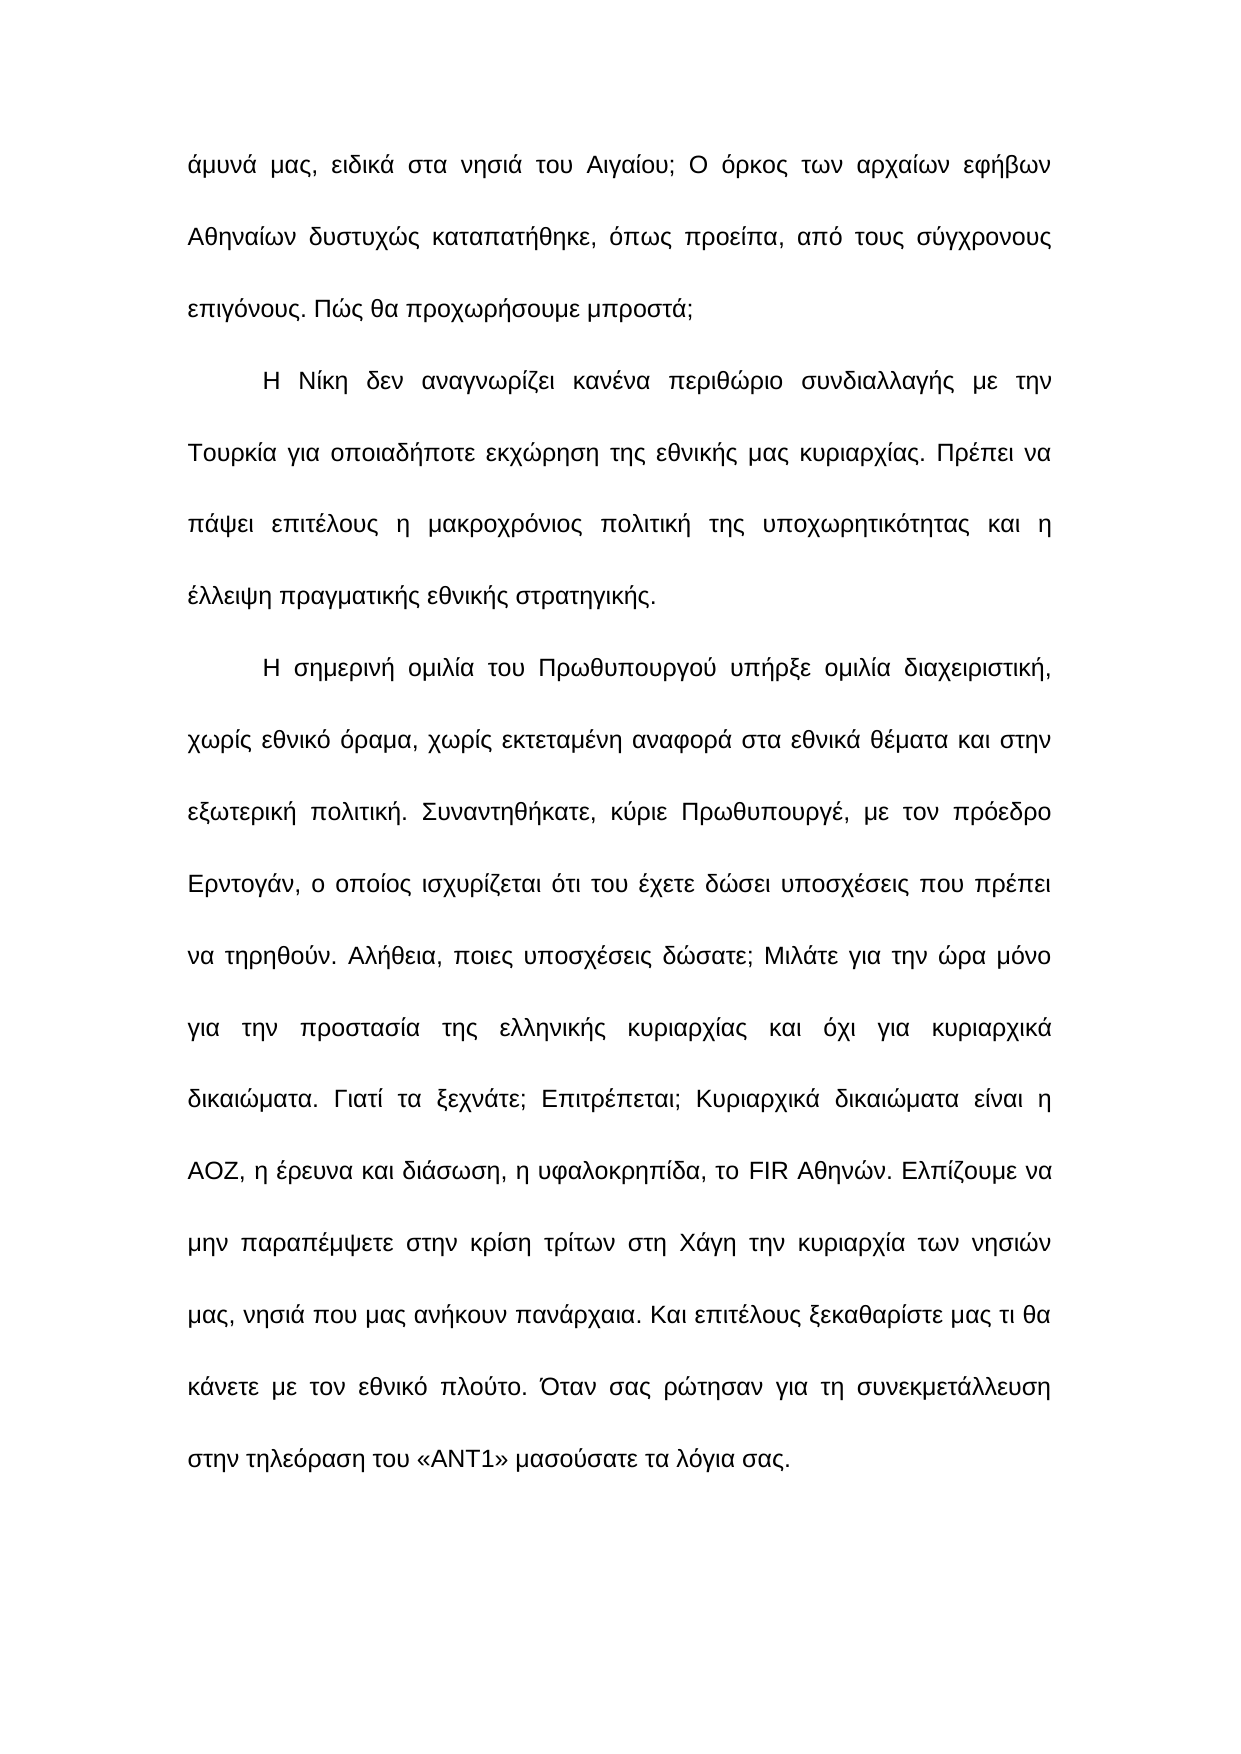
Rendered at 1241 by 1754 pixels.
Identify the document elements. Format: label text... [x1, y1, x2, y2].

text Η σημερινή ομιλία του Πρωθυπουργού υπήρξε ομιλία διαχειριστική, χωρίς εθνικό όραμα, χωρίς εκτεταμένη αναφορά στα εθνικά θέματα και στην εξωτερική πολιτική. Συναντηθήκατε, κύριε Πρωθυπουργέ, με τον πρόεδρο Ερντογάν, ο οποίος ισχυρίζεται ότι του έχετε δώσει υποσχέσεις που πρέπει να τηρηθούν. Αλήθεια, ποιες υποσχέσεις δώσατε; Μιλάτε για την ώρα μόνο για την προστασία της ελληνικής κυριαρχίας και όχι για κυριαρχικά δικαιώματα. Γιατί τα ξεχνάτε; Επιτρέπεται; Κυριαρχικά δικαιώματα είναι η ΑΟΖ, η έρευνα και διάσωση, η υφαλοκρηπίδα, το FIR Αθηνών. Ελπίζουμε να μην παραπέμψετε στην κρίση τρίτων στη Χάγη την κυριαρχία των νησιών μας, νησιά που μας ανήκουν πανάρχαια. Και επιτέλους ξεκαθαρίστε μας τι θα κάνετε με τον εθνικό πλούτο. Όταν σας ρώτησαν για τη συνεκμετάλλευση στην τηλεόραση του «ΑΝΤ1» μασούσατε τα λόγια σας. [187, 653, 1053, 1472]
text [187, 150, 1053, 322]
text Η Νίκη δεν αναγνωρίζει κανένα περιθώριο συνδιαλλαγής με την Τουρκία για οποιαδήποτε εκχώρηση της εθνικής μας κυριαρχίας. Πρέπει να πάψει επιτέλους η μακροχρόνιος πολιτική της υποχωρητικότητας και η έλλειψη πραγματικής εθνικής στρατηγικής. [187, 366, 1053, 610]
